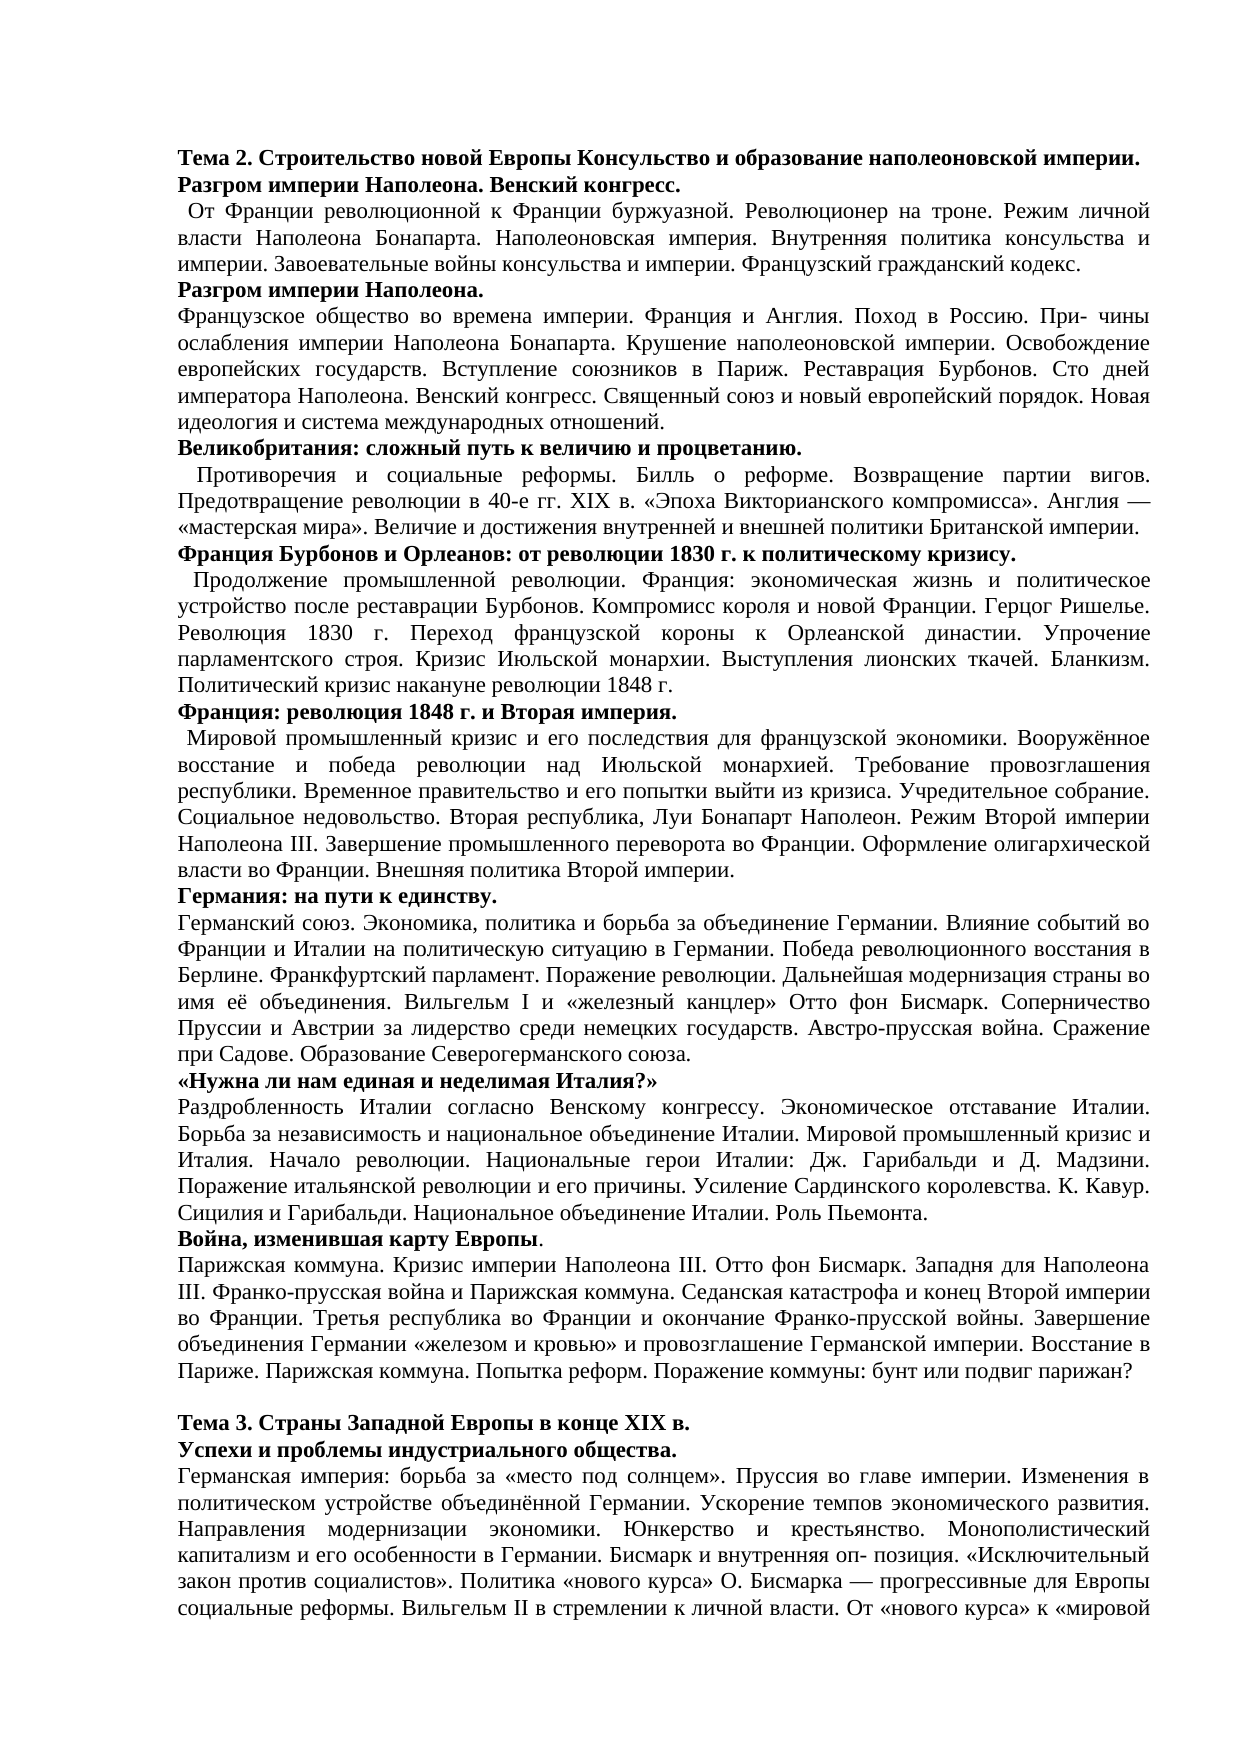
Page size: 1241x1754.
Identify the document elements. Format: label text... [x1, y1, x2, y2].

text «Нужна ли нам единая и неделимая Италия?» [177, 1067, 1152, 1093]
text Германский союз. Экономика, политика и борьба за объединение Германии. Влияние событий во Франции и Италии на политическую ситуацию в Германии. Победа революционного восстания в Берлине. Франкфуртский парламент. Поражение революции. Дальнейшая модернизация страны во имя её объединения. Вильгельм I и «железный канцлер» Отто фон Бисмарк. Соперничество Пруссии и Австрии за лидерство среди немецких государств. Австро-прусская война. Сражение при Садове. Образование Северогерманского союза. [177, 909, 1152, 1067]
text Парижская коммуна. Кризис империи Наполеона III. Отто фон Бисмарк. Западня для Наполеона III. Франко-прусская война и Парижская коммуна. Седанская катастрофа и конец Второй империи во Франции. Третья республика во Франции и окончание Франко-прусской войны. Завершение объединения Германии «железом и кровью» и провозглашение Германской империи. Восстание в Париже. Парижская коммуна. Попытка реформ. Поражение коммуны: бунт или подвиг парижан? [177, 1251, 1152, 1383]
text От Франции революционной к Франции буржуазной. Революционер на троне. Режим личной власти Наполеона Бонапарта. Наполеоновская империя. Внутренняя политика консульства и империи. Завоевательные войны консульства и империи. Французский гражданский кодекс. [177, 197, 1152, 276]
text Продолжение промышленной революции. Франция: экономическая жизнь и политическое устройство после реставрации Бурбонов. Компромисс короля и новой Франции. Герцог Ришелье. Революция 1830 г. Переход французской короны к Орлеанской династии. Упрочение парламентского строя. Кризис Июльской монархии. Выступления лионских ткачей. Бланкизм. Политический кризис накануне революции 1848 г. [177, 566, 1152, 698]
text Французское общество во времена империи. Франция и Англия. Поход в Россию. При- чины ослабления империи Наполеона Бонапарта. Крушение наполеоновской империи. Освобождение европейских государств. Вступление союзников в Париж. Реставрация Бурбонов. Сто дней императора Наполеона. Венский конгресс. Священный союз и новый европейский порядок. Новая идеология и система международных отношений. [177, 303, 1152, 434]
text Германия: на пути к единству. [177, 882, 1152, 909]
text Тема 2. Строительство новой Европы Консульство и образование наполеоновской империи. [177, 144, 1152, 171]
text Франция: революция 1848 г. и Вторая империя. [177, 698, 1152, 724]
text Противоречия и социальные реформы. Билль о реформе. Возвращение партии вигов. Предотвращение революции в 40-е гг. XIX в. «Эпоха Викторианского компромисса». Англия — «мастерская мира». Величие и достижения внутренней и внешней политики Британской империи. [177, 461, 1152, 540]
text Разгром империи Наполеона. Венский конгресс. [177, 171, 1152, 197]
text Мировой промышленный кризис и его последствия для французской экономики. Вооружённое восстание и победа революции над Июльской монархией. Требование провозглашения республики. Временное правительство и его попытки выйти из кризиса. Учредительное собрание. Социальное недовольство. Вторая республика, Луи Бонапарт Наполеон. Режим Второй империи Наполеона III. Завершение промышленного переворота во Франции. Оформление олигархической власти во Франции. Внешняя политика Второй империи. [177, 724, 1152, 882]
text Успехи и проблемы индустриального общества. [177, 1436, 1152, 1462]
text Франция Бурбонов и Орлеанов: от революции 1830 г. к политическому кризису. [177, 540, 1152, 566]
text Разгром империи Наполеона. [177, 276, 1152, 303]
text Война, изменившая карту Европы. [177, 1225, 1152, 1251]
text Раздробленность Италии согласно Венскому конгрессу. Экономическое отставание Италии. Борьба за независимость и национальное объединение Италии. Мировой промышленный кризис и Италия. Начало революции. Национальные герои Италии: Дж. Гарибальди и Д. Мадзини. Поражение итальянской революции и его причины. Усиление Сардинского королевства. К. Кавур. Сицилия и Гарибальди. Национальное объединение Италии. Роль Пьемонта. [177, 1093, 1152, 1225]
text Великобритания: сложный путь к величию и процветанию. [177, 434, 1152, 461]
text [177, 1462, 1152, 1620]
text Тема 3. Страны Западной Европы в конце XIX в. [177, 1409, 1152, 1436]
